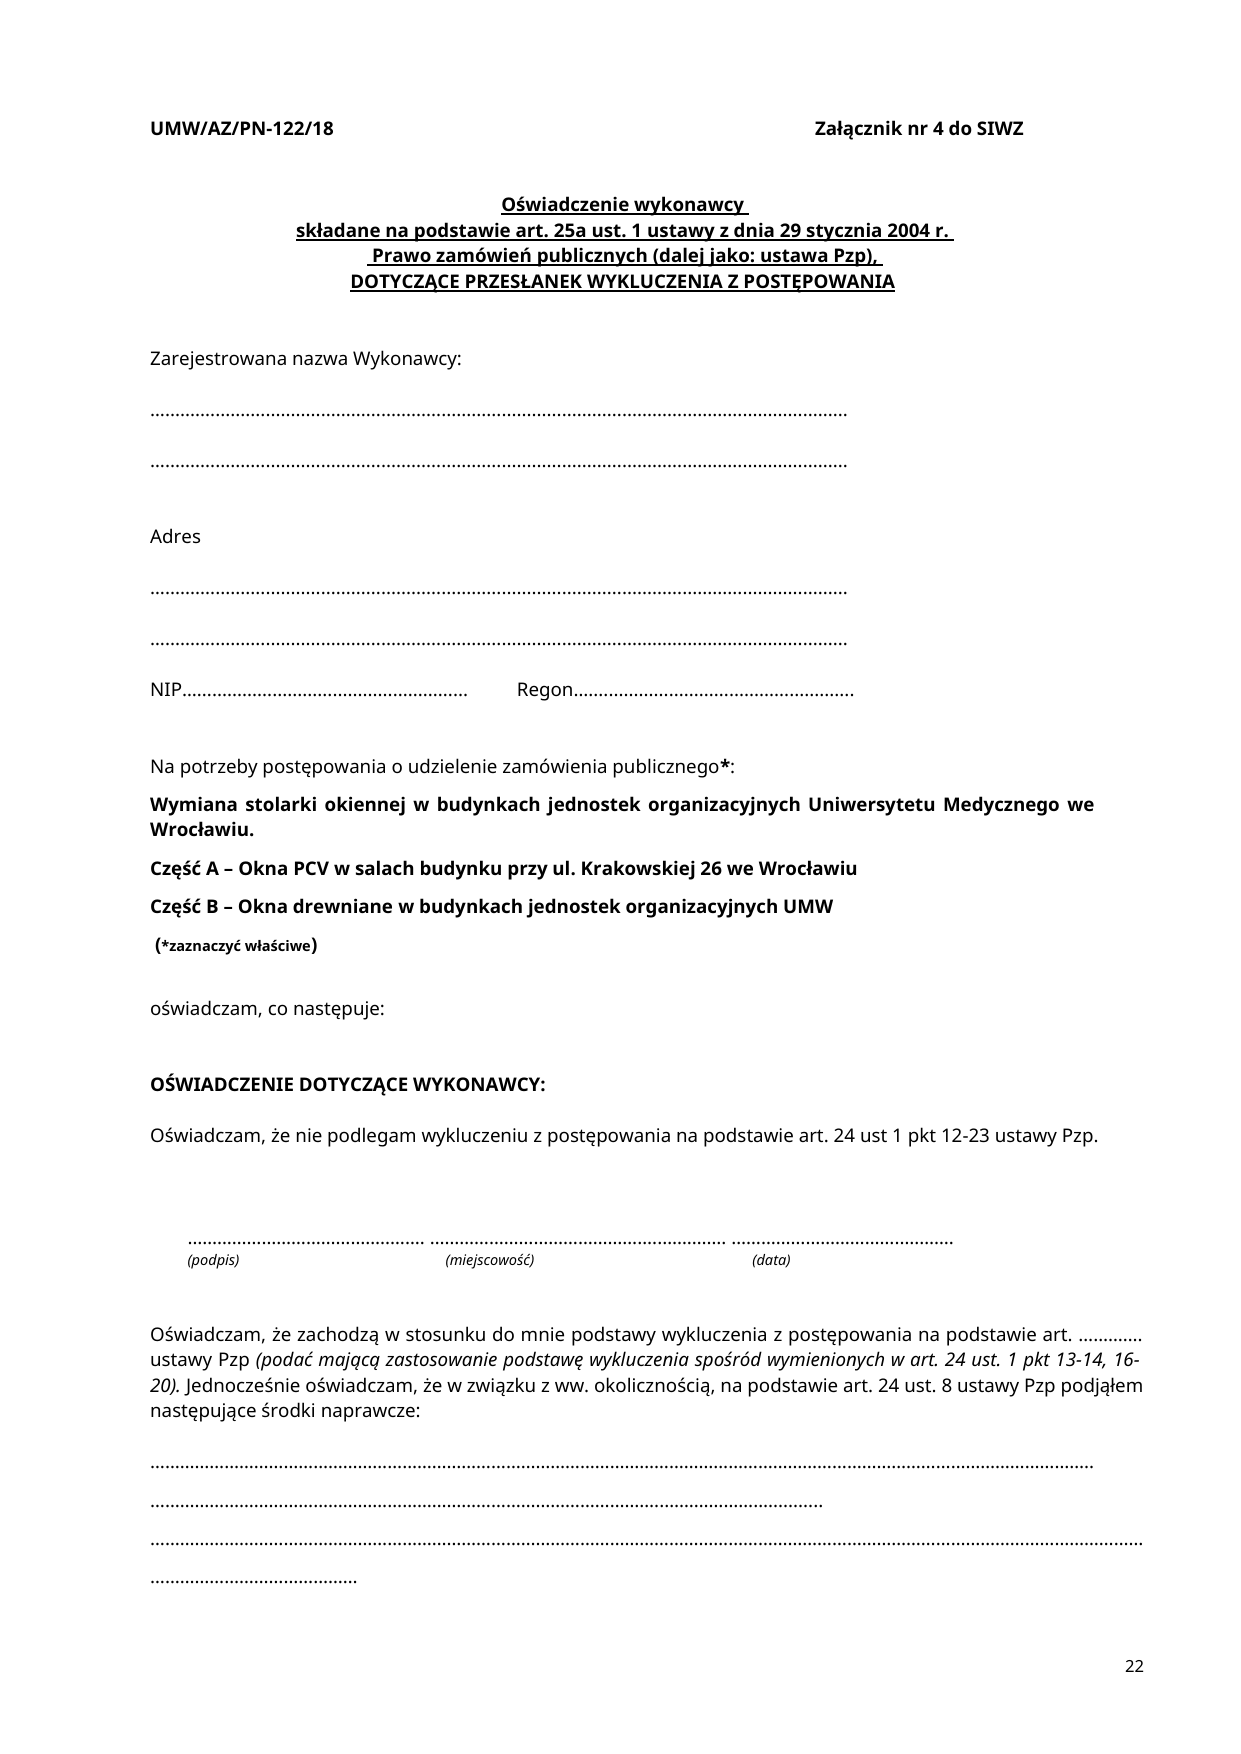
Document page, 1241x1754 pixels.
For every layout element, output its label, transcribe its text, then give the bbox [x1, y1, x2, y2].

text …………………………………………………………………………………………..…………………...........……………………………………………………………………………………………………………………………………………………………………………………………………………………… [150, 1487, 1144, 1589]
text DOTYCZĄCE PRZESŁANEK WYKLUCZENIA Z POSTĘPOWANIA [150, 268, 1095, 294]
text NIP…...................................................... Regon…..................................................... [150, 677, 1095, 702]
text Prawo zamówień publicznych (dalej jako: ustawa Pzp), [150, 243, 1095, 268]
text Oświadczenie wykonawcy [150, 192, 1095, 217]
text Adres [150, 523, 1095, 549]
text ……………………………………………………………………………………………………………………………………………………………………….. [150, 1449, 1144, 1474]
text Oświadczam, że zachodzą w stosunku do mnie podstawy wykluczenia z postępowania na podstawie art. …………. ustawy Pzp (podać mającą zastosowanie podstawę wykluczenia spośród wymienionych w art. 24 ust. 1 pkt 13-14, 16-20). Jednocześnie oświadczam, że w związku z ww. okolicznością, na podstawie art. 24 ust. 8 ustawy Pzp podjąłem następujące środki naprawcze: [150, 1321, 1144, 1423]
text oświadczam, co następuje: [150, 995, 1144, 1021]
text Część A – Okna PCV w salach budynku przy ul. Krakowskiej 26 we Wrocławiu [150, 855, 1095, 880]
text Na potrzeby postępowania o udzielenie zamówienia publicznego*: [150, 753, 1144, 779]
text …………………………………..……. ………………………………………..…………. …………………………….….……. [187, 1225, 1095, 1250]
text Oświadczam, że nie podlegam wykluczeniu z postępowania na podstawie art. 24 ust 1 pkt 12-23 ustawy Pzp. [150, 1123, 1144, 1148]
text …........................................................................................................................................ [150, 574, 1095, 600]
text Zarejestrowana nazwa Wykonawcy: [150, 345, 1095, 370]
text Część B – Okna drewniane w budynkach jednostek organizacyjnych UMW [150, 893, 1095, 918]
text UMW/AZ/PN-122/18 Załącznik nr 4 do SIWZ [150, 115, 1144, 141]
text Wymiana stolarki okiennej w budynkach jednostek organizacyjnych Uniwersytetu Medycznego we Wrocławiu. [150, 791, 1095, 842]
text …........................................................................................................................................ [150, 396, 1095, 421]
text (podpis) (miejscowość) (data) [187, 1250, 1095, 1270]
text składane na podstawie art. 25a ust. 1 ustawy z dnia 29 stycznia 2004 r. [150, 217, 1095, 243]
text OŚWIADCZENIE DOTYCZĄCE WYKONAWCY: [150, 1072, 1144, 1097]
text …........................................................................................................................................ [150, 626, 1095, 651]
text …........................................................................................................................................ [150, 447, 1095, 472]
text (*zaznaczyć właściwe) [150, 931, 1095, 957]
